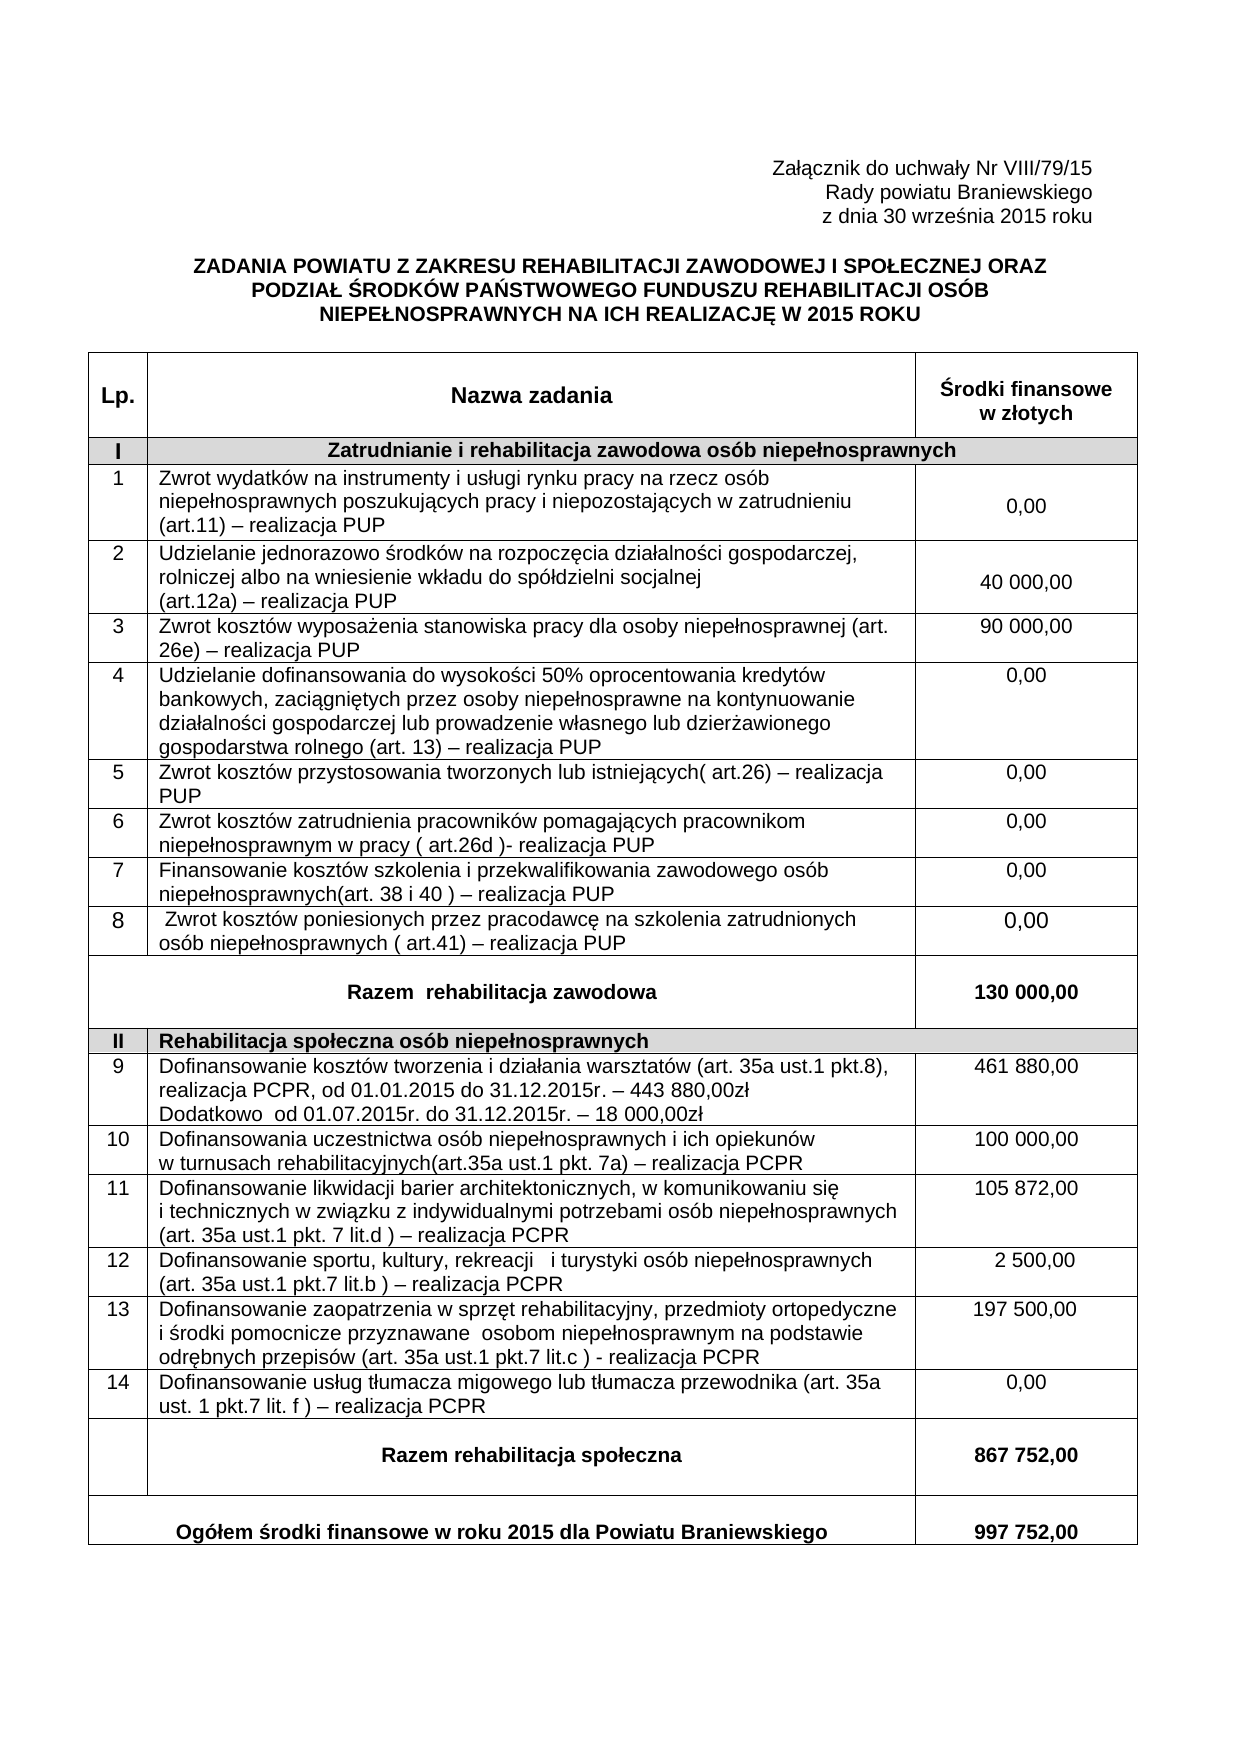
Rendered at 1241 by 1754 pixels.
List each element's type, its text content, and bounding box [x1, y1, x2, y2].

table_cell 461 880,00 [916, 1054, 1137, 1125]
table_cell 867 752,00 [916, 1419, 1137, 1495]
table_cell 7 [89, 858, 147, 906]
table_cell Dofinansowania uczestnictwa osób niepełnosprawnych i ich opiekunów w turnusach rehabilitacyjnych(art.35a ust.1 pkt. 7a) – realizacja PCPR [148, 1126, 915, 1174]
table_cell 0,00 [916, 663, 1137, 759]
table_cell 197 500,00 [916, 1297, 1137, 1369]
table_cell Razem rehabilitacja zawodowa [89, 956, 915, 1027]
table_cell 100 000,00 [916, 1126, 1137, 1174]
text z dnia 30 września 2015 roku [148, 203, 1093, 227]
table_cell Zwrot kosztów przystosowania tworzonych lub istniejących( art.26) – realizacja PUP [148, 760, 915, 808]
table_cell 130 000,00 [916, 956, 1137, 1027]
table_cell 0,00 [916, 1370, 1137, 1418]
table_cell 6 [89, 809, 147, 857]
table_cell 4 [89, 663, 147, 759]
table_cell Razem rehabilitacja społeczna [148, 1419, 915, 1495]
table_cell 0,00 [916, 907, 1137, 954]
table_cell 11 [89, 1175, 147, 1247]
table_cell 0,00 [916, 809, 1137, 857]
table_cell 105 872,00 [916, 1175, 1137, 1247]
table_cell 10 [89, 1126, 147, 1174]
table_header Środki finansowe w złotych [916, 353, 1137, 437]
table_cell 8 [89, 907, 147, 954]
table_cell Dofinansowanie zaopatrzenia w sprzęt rehabilitacyjny, przedmioty ortopedyczne i środki pomocnicze przyznawane osobom niepełnosprawnym na podstawie odrębnych przepisów (art. 35a ust.1 pkt.7 lit.c ) - realizacja PCPR [148, 1297, 915, 1369]
table_header Nazwa zadania [148, 353, 915, 437]
table_cell II [89, 1029, 147, 1052]
table_cell 2 500,00 [916, 1248, 1137, 1296]
table_cell 2 [89, 541, 147, 613]
table_cell Zwrot kosztów wyposażenia stanowiska pracy dla osoby niepełnosprawnej (art. 26e) – realizacja PUP [148, 614, 915, 662]
table_cell Udzielanie jednorazowo środków na rozpoczęcia działalności gospodarczej, rolniczej albo na wniesienie wkładu do spółdzielni socjalnej (art.12a) – realizacja PUP [148, 541, 915, 613]
table_cell 0,00 [916, 858, 1137, 906]
table_cell 12 [89, 1248, 147, 1296]
table_cell 1 [89, 465, 147, 540]
table_cell 0,00 [916, 465, 1137, 540]
table_cell Dofinansowanie kosztów tworzenia i działania warsztatów (art. 35a ust.1 pkt.8), realizacja PCPR, od 01.01.2015 do 31.12.2015r. – 443 880,00zł Dodatkowo od 01.07.2015r. do 31.12.2015r. – 18 000,00zł [148, 1054, 915, 1125]
table_cell Zatrudnianie i rehabilitacja zawodowa osób niepełnosprawnych [148, 438, 1137, 464]
table_cell Zwrot kosztów poniesionych przez pracodawcę na szkolenia zatrudnionych osób niepełnosprawnych ( art.41) – realizacja PUP [148, 907, 915, 954]
table_cell 90 000,00 [916, 614, 1137, 662]
table_cell [89, 1419, 147, 1495]
table_cell Dofinansowanie usług tłumacza migowego lub tłumacza przewodnika (art. 35a ust. 1 pkt.7 lit. f ) – realizacja PCPR [148, 1370, 915, 1418]
text ZADANIA POWIATU Z ZAKRESU REHABILITACJI ZAWODOWEJ I SPOŁECZNEJ ORAZ PODZIAŁ ŚRODKÓW PAŃSTWOWEGO FUNDUSZU REHABILITACJI OSÓB NIEPEŁNOSPRAWNYCH NA ICH REALIZACJĘ W 2015 ROKU [148, 254, 1093, 326]
table_cell Zwrot wydatków na instrumenty i usługi rynku pracy na rzecz osób niepełnosprawnych poszukujących pracy i niepozostających w zatrudnieniu (art.11) – realizacja PUP [148, 465, 915, 540]
table_cell 13 [89, 1297, 147, 1369]
table_cell Rehabilitacja społeczna osób niepełnosprawnych [148, 1029, 1137, 1052]
table_cell Dofinansowanie sportu, kultury, rekreacji i turystyki osób niepełnosprawnych (art. 35a ust.1 pkt.7 lit.b ) – realizacja PCPR [148, 1248, 915, 1296]
table_cell 3 [89, 614, 147, 662]
table_header Lp. [89, 353, 147, 437]
table_cell Ogółem środki finansowe w roku 2015 dla Powiatu Braniewskiego [89, 1496, 915, 1544]
text Rady powiatu Braniewskiego [148, 179, 1093, 203]
table_cell 9 [89, 1054, 147, 1125]
table_cell I [89, 438, 147, 464]
table_cell Finansowanie kosztów szkolenia i przekwalifikowania zawodowego osób niepełnosprawnych(art. 38 i 40 ) – realizacja PUP [148, 858, 915, 906]
table_cell 40 000,00 [916, 541, 1137, 613]
table_cell Dofinansowanie likwidacji barier architektonicznych, w komunikowaniu się i technicznych w związku z indywidualnymi potrzebami osób niepełnosprawnych (art. 35a ust.1 pkt. 7 lit.d ) – realizacja PCPR [148, 1175, 915, 1247]
table_cell Zwrot kosztów zatrudnienia pracowników pomagających pracownikom niepełnosprawnym w pracy ( art.26d )- realizacja PUP [148, 809, 915, 857]
table_cell 0,00 [916, 760, 1137, 808]
table_cell Udzielanie dofinansowania do wysokości 50% oprocentowania kredytów bankowych, zaciągniętych przez osoby niepełnosprawne na kontynuowanie działalności gospodarczej lub prowadzenie własnego lub dzierżawionego gospodarstwa rolnego (art. 13) – realizacja PUP [148, 663, 915, 759]
table_cell 997 752,00 [916, 1496, 1137, 1544]
table_cell 5 [89, 760, 147, 808]
table_cell 14 [89, 1370, 147, 1418]
text Załącznik do uchwały Nr VIII/79/15 [148, 156, 1093, 179]
